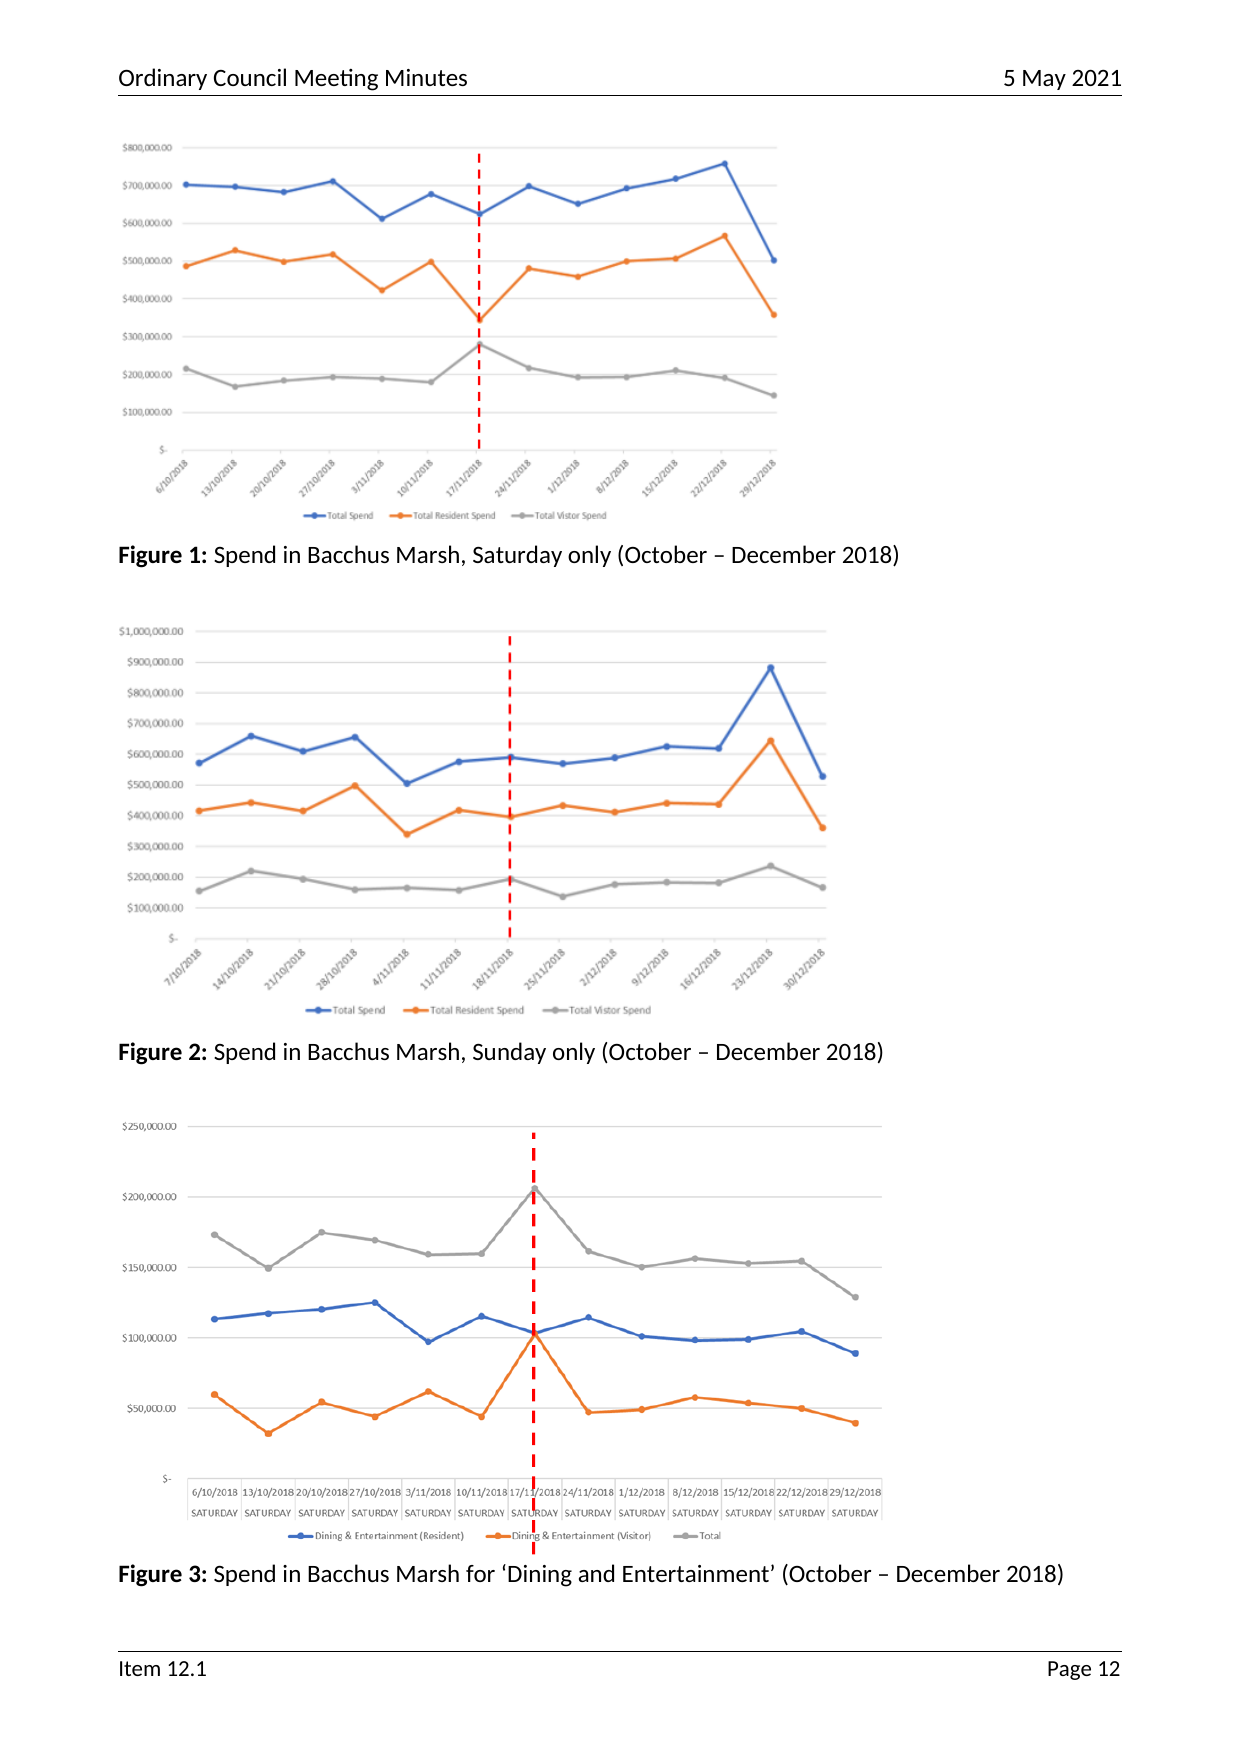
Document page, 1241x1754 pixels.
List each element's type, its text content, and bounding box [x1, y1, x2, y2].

text Figure 3: Spend in Bacchus Marsh for ‘Dining and Entertainment’ (October – December 2018) [118, 1558, 1122, 1589]
picture [118, 1117, 889, 1546]
picture [118, 624, 837, 1024]
picture [118, 139, 786, 527]
text Figure 1: Spend in Bacchus Marsh, Saturday only (October – December 2018) [118, 539, 1122, 569]
text Figure 2: Spend in Bacchus Marsh, Sunday only (October – December 2018) [118, 1036, 1122, 1067]
